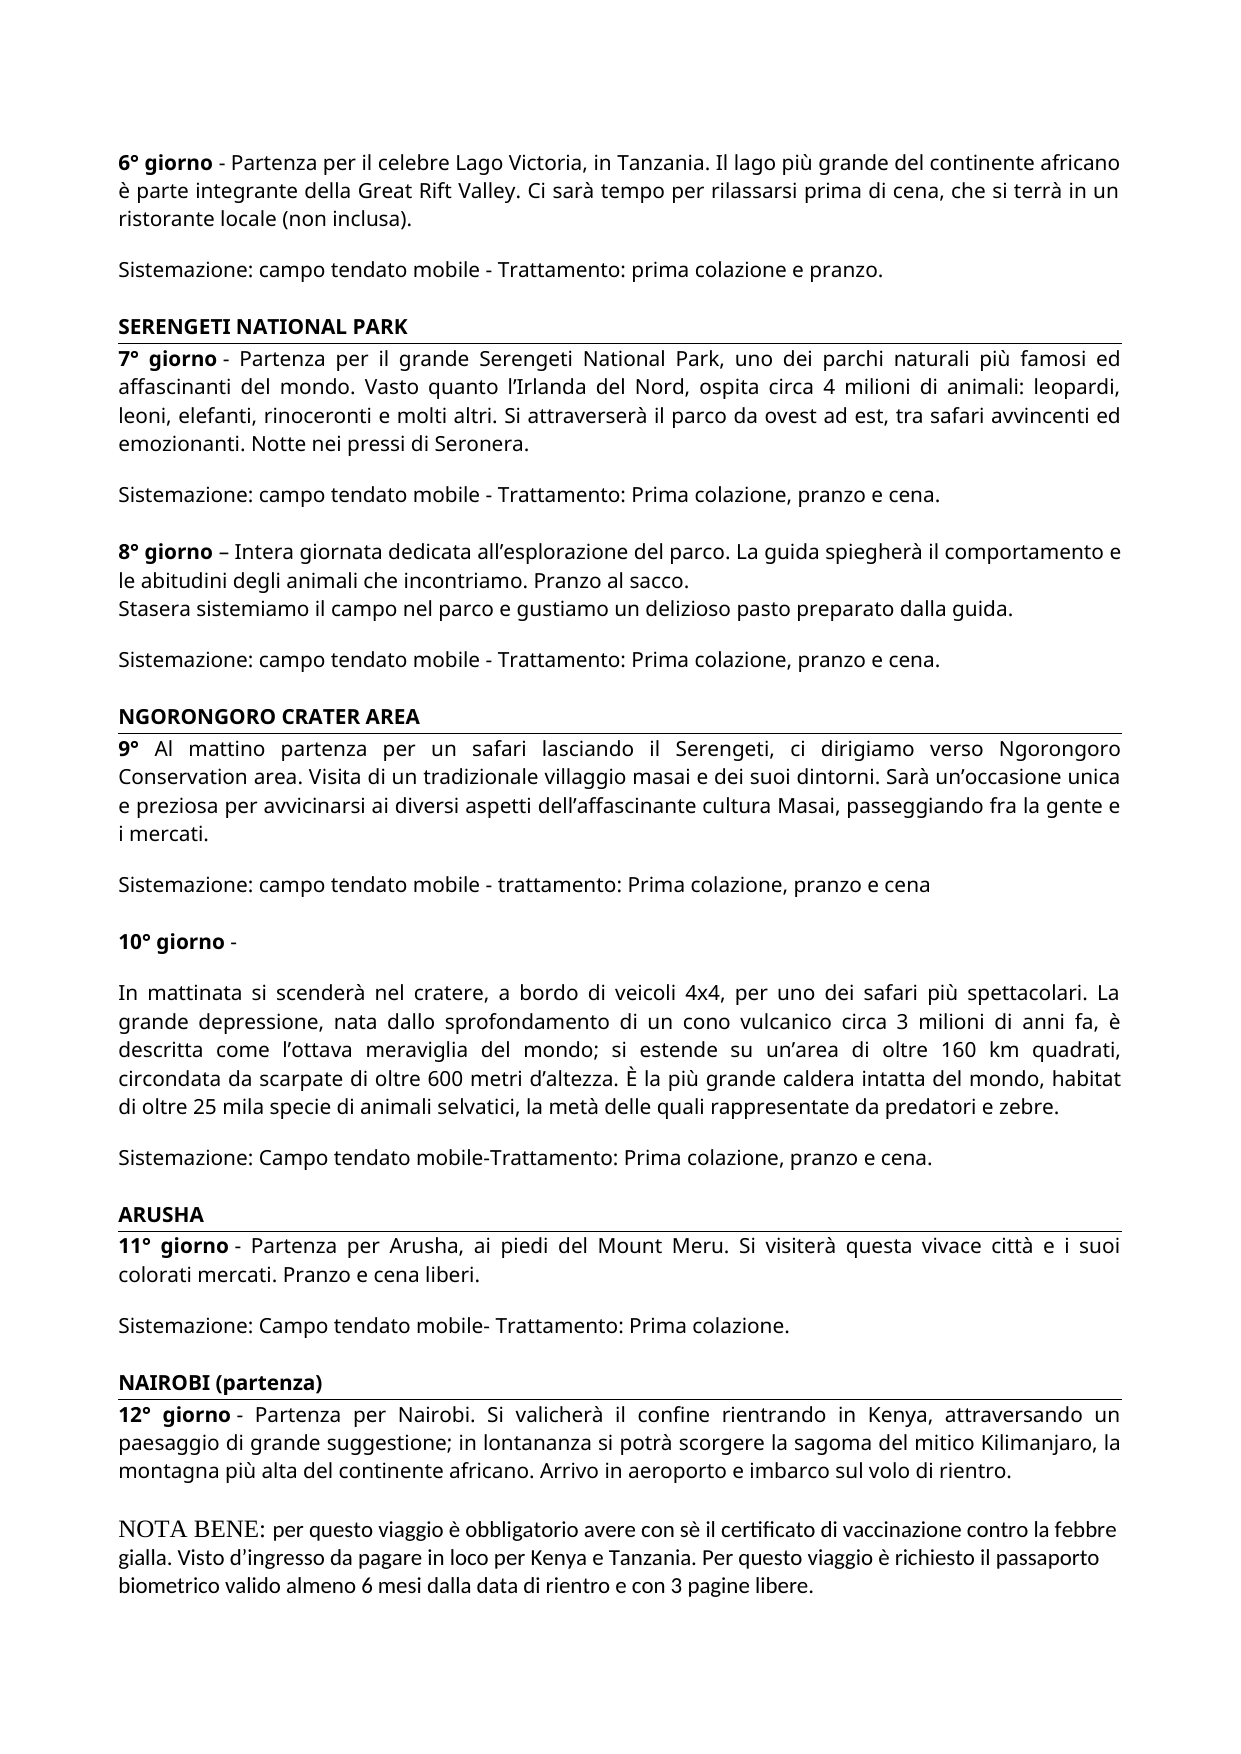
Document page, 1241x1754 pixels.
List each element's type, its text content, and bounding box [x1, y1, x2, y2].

text Sistemazione: campo tendato mobile - Trattamento: prima colazione e pranzo. [118, 233, 1122, 284]
text Stasera sistemiamo il campo nel parco e gustiamo un delizioso pasto preparato dalla guida. [118, 594, 1122, 623]
text Sistemazione: campo tendato mobile - Trattamento: Prima colazione, pranzo e cena. [118, 481, 1122, 509]
text 7° giorno - Partenza per il grande Serengeti National Park, uno dei parchi naturali più famosi ed affascinanti del mondo. Vasto quanto l’Irlanda del Nord, ospita circa 4 milioni di animali: leopardi, leoni, elefanti, rinoceronti e molti altri. Si attraverserà il parco da ovest ad est, tra safari avvincenti ed emozionanti. Notte nei pressi di Seronera. [118, 344, 1122, 458]
text 10° giorno - [118, 927, 1122, 956]
text 6° giorno - Partenza per il celebre Lago Victoria, in Tanzania. Il lago più grande del continente africano è parte integrante della Great Rift Valley. Ci sarà tempo per rilassarsi prima di cena, che si terrà in un ristorante locale (non inclusa). [118, 148, 1122, 233]
text Sistemazione: Campo tendato mobile-Trattamento: Prima colazione, pranzo e cena. [118, 1121, 1122, 1172]
text Sistemazione: campo tendato mobile - Trattamento: Prima colazione, pranzo e cena. [118, 623, 1122, 674]
text 12° giorno - Partenza per Nairobi. Si valicherà il confine rientrando in Kenya, attraversando un paesaggio di grande suggestione; in lontananza si potrà scorgere la sagoma del mitico Kilimanjaro, la montagna più alta del continente africano. Arrivo in aeroporto e imbarco sul volo di rientro. [118, 1400, 1122, 1485]
text NGORONGORO CRATER AREA [118, 702, 1122, 733]
text Sistemazione: Campo tendato mobile- Trattamento: Prima colazione. [118, 1311, 1122, 1340]
text NAIROBI (partenza) [118, 1368, 1122, 1399]
text 11° giorno - Partenza per Arusha, ai piedi del Mount Meru. Si visiterà questa vivace città e i suoi colorati mercati. Pranzo e cena liberi. [118, 1232, 1122, 1288]
text Sistemazione: campo tendato mobile - trattamento: Prima colazione, pranzo e cena [118, 848, 1122, 899]
text In mattinata si scenderà nel cratere, a bordo di veicoli 4x4, per uno dei safari più spettacolari. La grande depressione, nata dallo sprofondamento di un cono vulcanico circa 3 milioni di anni fa, è descritta come l’ottava meraviglia del mondo; si estende su un’area di oltre 160 km quadrati, circondata da scarpate di oltre 600 metri d’altezza. È la più grande caldera intatta del mondo, habitat di oltre 25 mila specie di animali selvatici, la metà delle quali rappresentate da predatori e zebre. [118, 978, 1122, 1121]
text ARUSHA [118, 1200, 1122, 1231]
text SERENGETI NATIONAL PARK [118, 312, 1122, 343]
text 9° Al mattino partenza per un safari lasciando il Serengeti, ci dirigiamo verso Ngorongoro Conservation area. Visita di un tradizionale villaggio masai e dei suoi dintorni. Sarà un’occasione unica e preziosa per avvicinarsi ai diversi aspetti dell’affascinante cultura Masai, passeggiando fra la gente e i mercati. [118, 734, 1122, 848]
text NOTA BENE: per questo viaggio è obbligatorio avere con sè il certificato di vaccinazione contro la febbre gialla. Visto d’ingresso da pagare in loco per Kenya e Tanzania. Per questo viaggio è richiesto il passaporto biometrico valido almeno 6 mesi dalla data di rientro e con 3 pagine libere. [118, 1514, 1122, 1599]
text 8° giorno – Intera giornata dedicata all’esplorazione del parco. La guida spiegherà il comportamento e le abitudini degli animali che incontriamo. Pranzo al sacco. [118, 537, 1122, 594]
